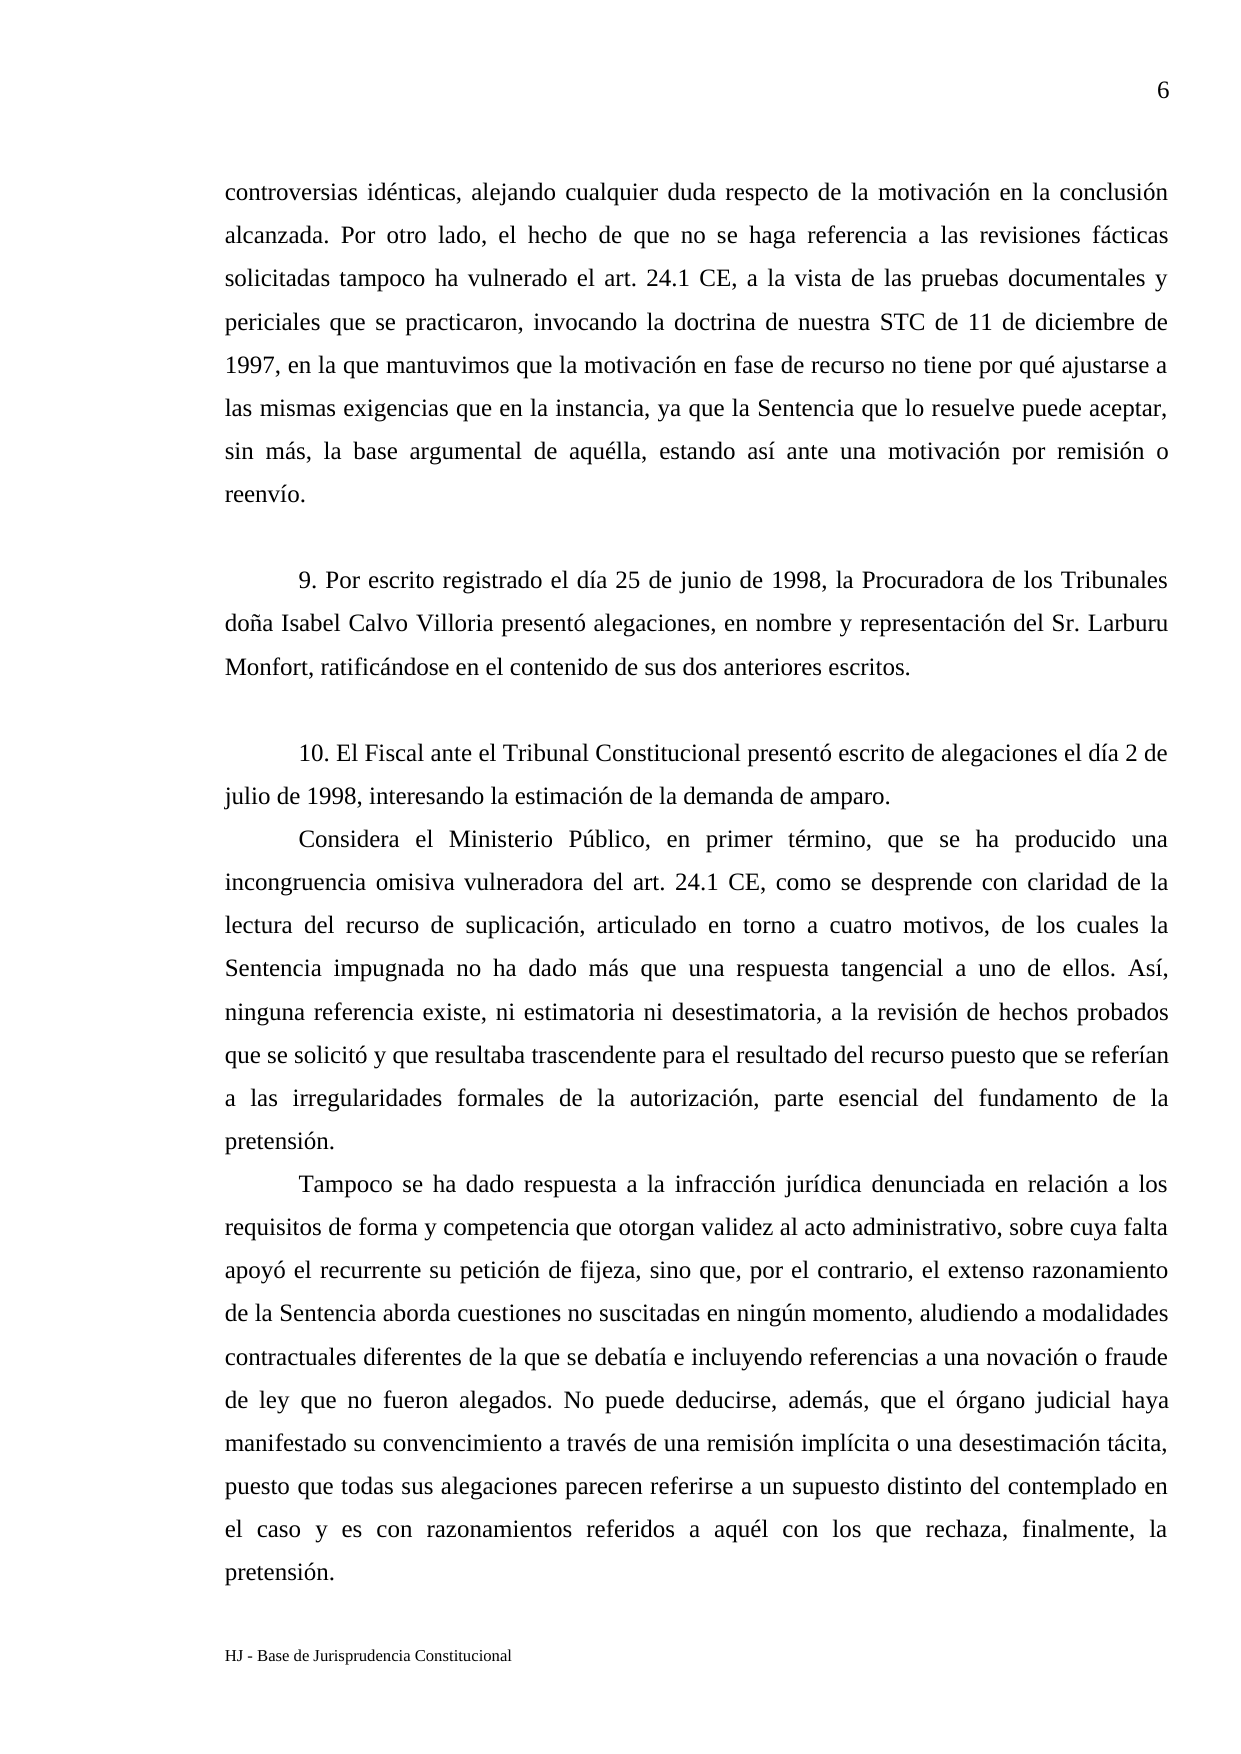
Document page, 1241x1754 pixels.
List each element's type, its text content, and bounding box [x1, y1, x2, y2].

text Considera el Ministerio Público, en primer término, que se ha producido una incongruencia omisiva vulneradora del art. 24.1 CE, como se desprende con claridad de la lectura del recurso de suplicación, articulado en torno a cuatro motivos, de los cuales la Sentencia impugnada no ha dado más que una respuesta tangencial a uno de ellos. Así, ninguna referencia existe, ni estimatoria ni desestimatoria, a la revisión de hechos probados que se solicitó y que resultaba trascendente para el resultado del recurso puesto que se referían a las irregularidades formales de la autorización, parte esencial del fundamento de la pretensión. [224, 824, 1169, 1155]
text Tampoco se ha dado respuesta a la infracción jurídica denunciada en relación a los requisitos de forma y competencia que otorgan validez al acto administrativo, sobre cuya falta apoyó el recurrente su petición de fijeza, sino que, por el contrario, el extenso razonamiento de la Sentencia aborda cuestiones no suscitadas en ningún momento, aludiendo a modalidades contractuales diferentes de la que se debatía e incluyendo referencias a una novación o fraude de ley que no fueron alegados. No puede deducirse, además, que el órgano judicial haya manifestado su convencimiento a través de una remisión implícita o una desestimación tácita, puesto que todas sus alegaciones parecen referirse a un supuesto distinto del contemplado en el caso y es con razonamientos referidos a aquél con los que rechaza, finalmente, la pretensión. [224, 1169, 1169, 1586]
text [224, 177, 1169, 508]
text 10. El Fiscal ante el Tribunal Constitucional presentó escrito de alegaciones el día 2 de julio de 1998, interesando la estimación de la demanda de amparo. [224, 738, 1169, 810]
text 9. Por escrito registrado el día 25 de junio de 1998, la Procuradora de los Tribunales doña Isabel Calvo Villoria presentó alegaciones, en nombre y representación del Sr. Larburu Monfort, ratificándose en el contenido de sus dos anteriores escritos. [224, 565, 1169, 680]
